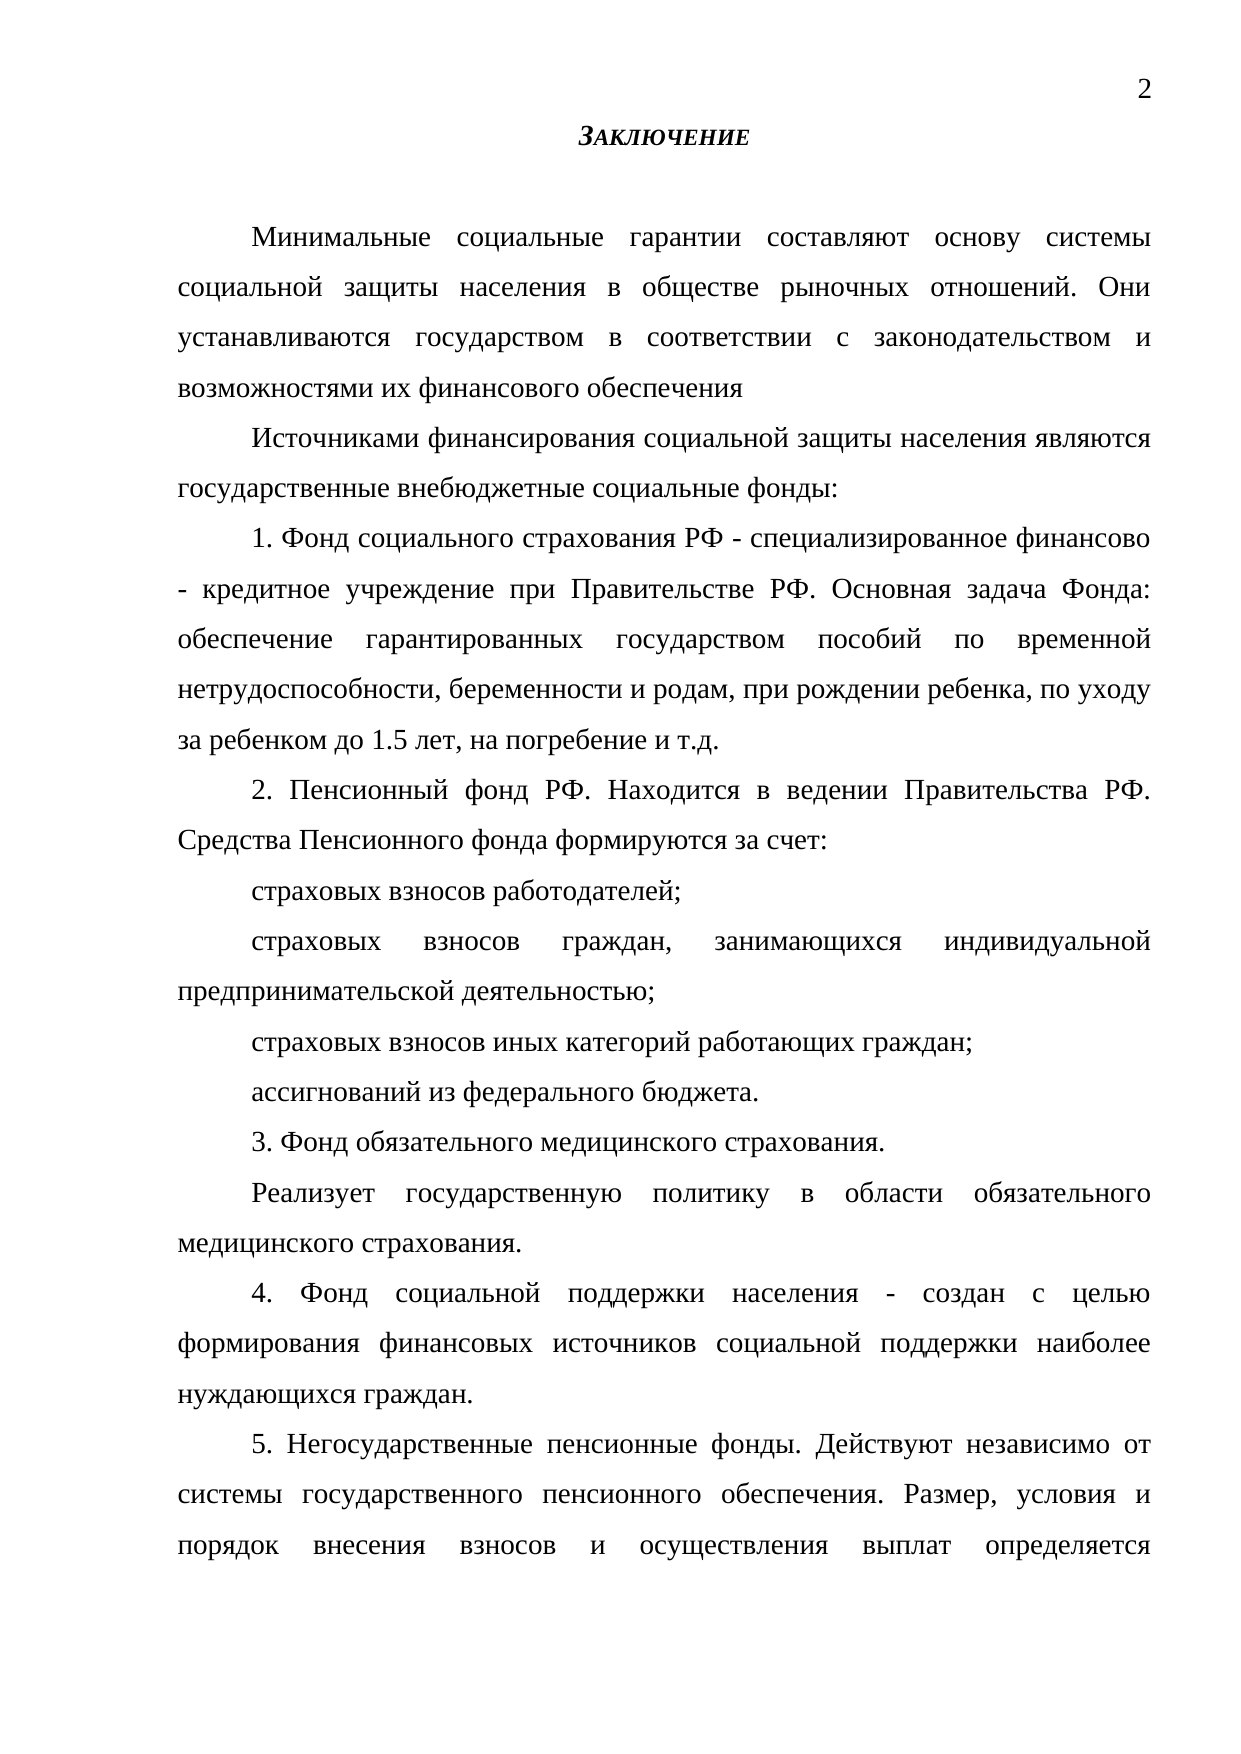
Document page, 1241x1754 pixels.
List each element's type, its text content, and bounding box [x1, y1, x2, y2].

text Минимальные социальные гарантии составляют основу системы социальной защиты населения в обществе рыночных отношений. Они устанавливаются государством в соответствии с законодательством и возможностями их финансового обеспечения [177, 219, 1152, 403]
text 4. Фонд социальной поддержки населения - создан с целью формирования финансовых источников социальной поддержки наиболее нуждающихся граждан. [177, 1275, 1152, 1409]
text 1. Фонд социального страхования РФ - специализированное финансово - кредитное учреждение при Правительстве РФ. Основная задача Фонда: обеспечение гарантированных государством пособий по временной нетрудоспособности, беременности и родам, при рождении ребенка, по уходу за ребенком до 1.5 лет, на погребение и т.д. [177, 521, 1152, 755]
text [177, 1426, 1152, 1560]
text 3. Фонд обязательного медицинского страхования. [177, 1124, 1152, 1158]
text ассигнований из федерального бюджета. [177, 1074, 1152, 1108]
text Реализует государственную политику в области обязательного медицинского страхования. [177, 1175, 1152, 1258]
subtitle Заключение [177, 118, 1152, 152]
text страховых взносов работодателей; [177, 873, 1152, 906]
text 2. Пенсионный фонд РФ. Находится в ведении Правительства РФ. Средства Пенсионного фонда формируются за счет: [177, 772, 1152, 856]
text Источниками финансирования социальной защиты населения являются государственные внебюджетные социальные фонды: [177, 420, 1152, 504]
text страховых взносов иных категорий работающих граждан; [177, 1024, 1152, 1057]
text страховых взносов граждан, занимающихся индивидуальной предпринимательской деятельностью; [177, 923, 1152, 1007]
